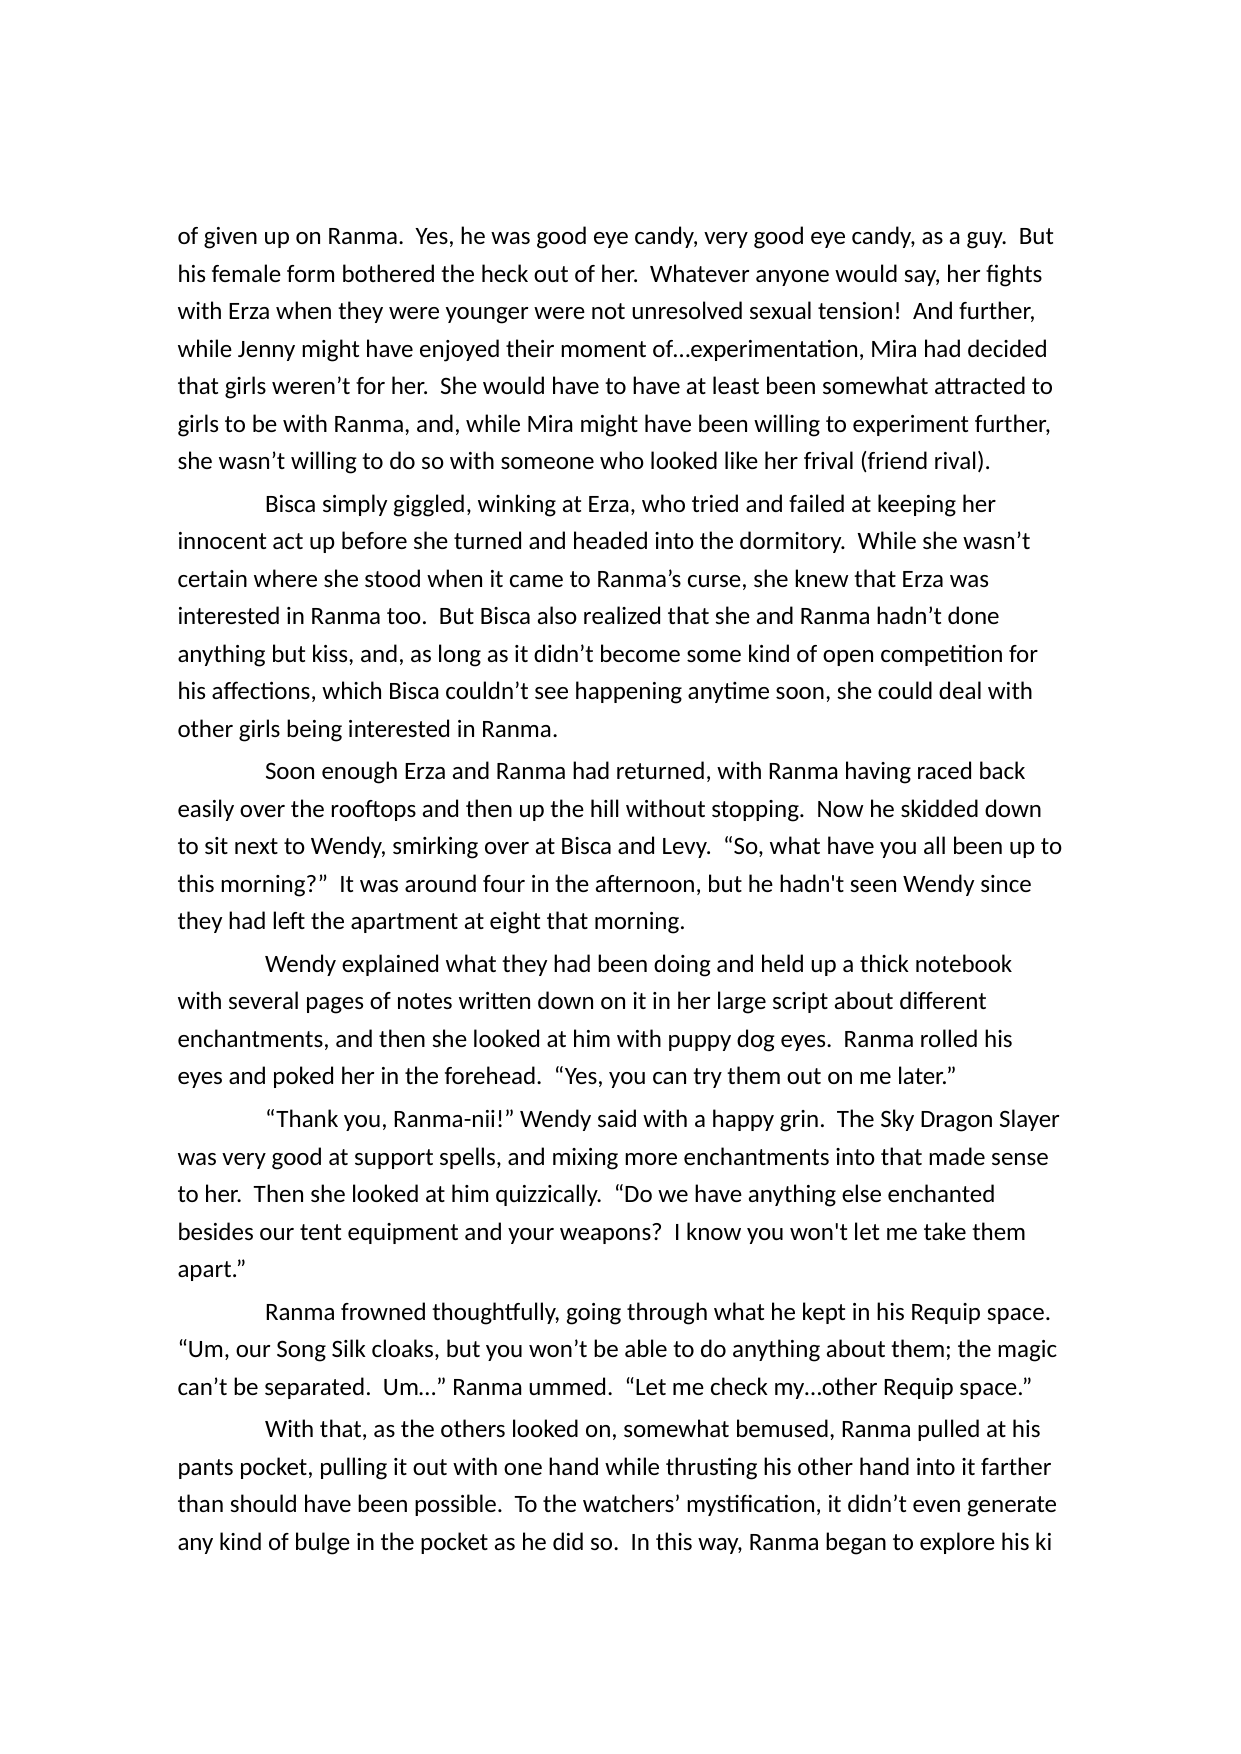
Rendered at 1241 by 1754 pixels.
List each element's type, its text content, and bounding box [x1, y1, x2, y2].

text Wendy explained what they had been doing and held up a thick notebook with several pages of notes written down on it in her large script about different enchantments, and then she looked at him with puppy dog eyes. Ranma rolled his eyes and poked her in the forehead. “Yes, you can try them out on me later.” [177, 944, 1063, 1094]
text Bisca simply giggled, winking at Erza, who tried and failed at keeping her innocent act up before she turned and headed into the dormitory. While she wasn’t certain where she stood when it came to Ranma’s curse, she knew that Erza was interested in Ranma too. But Bisca also realized that she and Ranma hadn’t done anything but kiss, and, as long as it didn’t become some kind of open competition for his affections, which Bisca couldn’t see happening anytime soon, she could deal with other girls being interested in Ranma. [177, 484, 1063, 747]
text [177, 1410, 1063, 1560]
text Ranma frowned thoughtfully, going through what he kept in his Requip space. “Um, our Song Silk cloaks, but you won’t be able to do anything about them; the magic can’t be separated. Um…” Ranma ummed. “Let me check my…other Requip space.” [177, 1292, 1063, 1405]
text Soon enough Erza and Ranma had returned, with Ranma having raced back easily over the rooftops and then up the hill without stopping. Now he skidded down to sit next to Wendy, smirking over at Bisca and Levy. “So, what have you all been up to this morning?” It was around four in the afternoon, but he hadn't seen Wendy since they had left the apartment at eight that morning. [177, 752, 1063, 939]
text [177, 217, 1063, 479]
text “Thank you, Ranma-nii!” Wendy said with a happy grin. The Sky Dragon Slayer was very good at support spells, and mixing more enchantments into that made sense to her. Then she looked at him quizzically. “Do we have anything else enchanted besides our tent equipment and your weapons? I know you won't let me take them apart.” [177, 1100, 1063, 1287]
